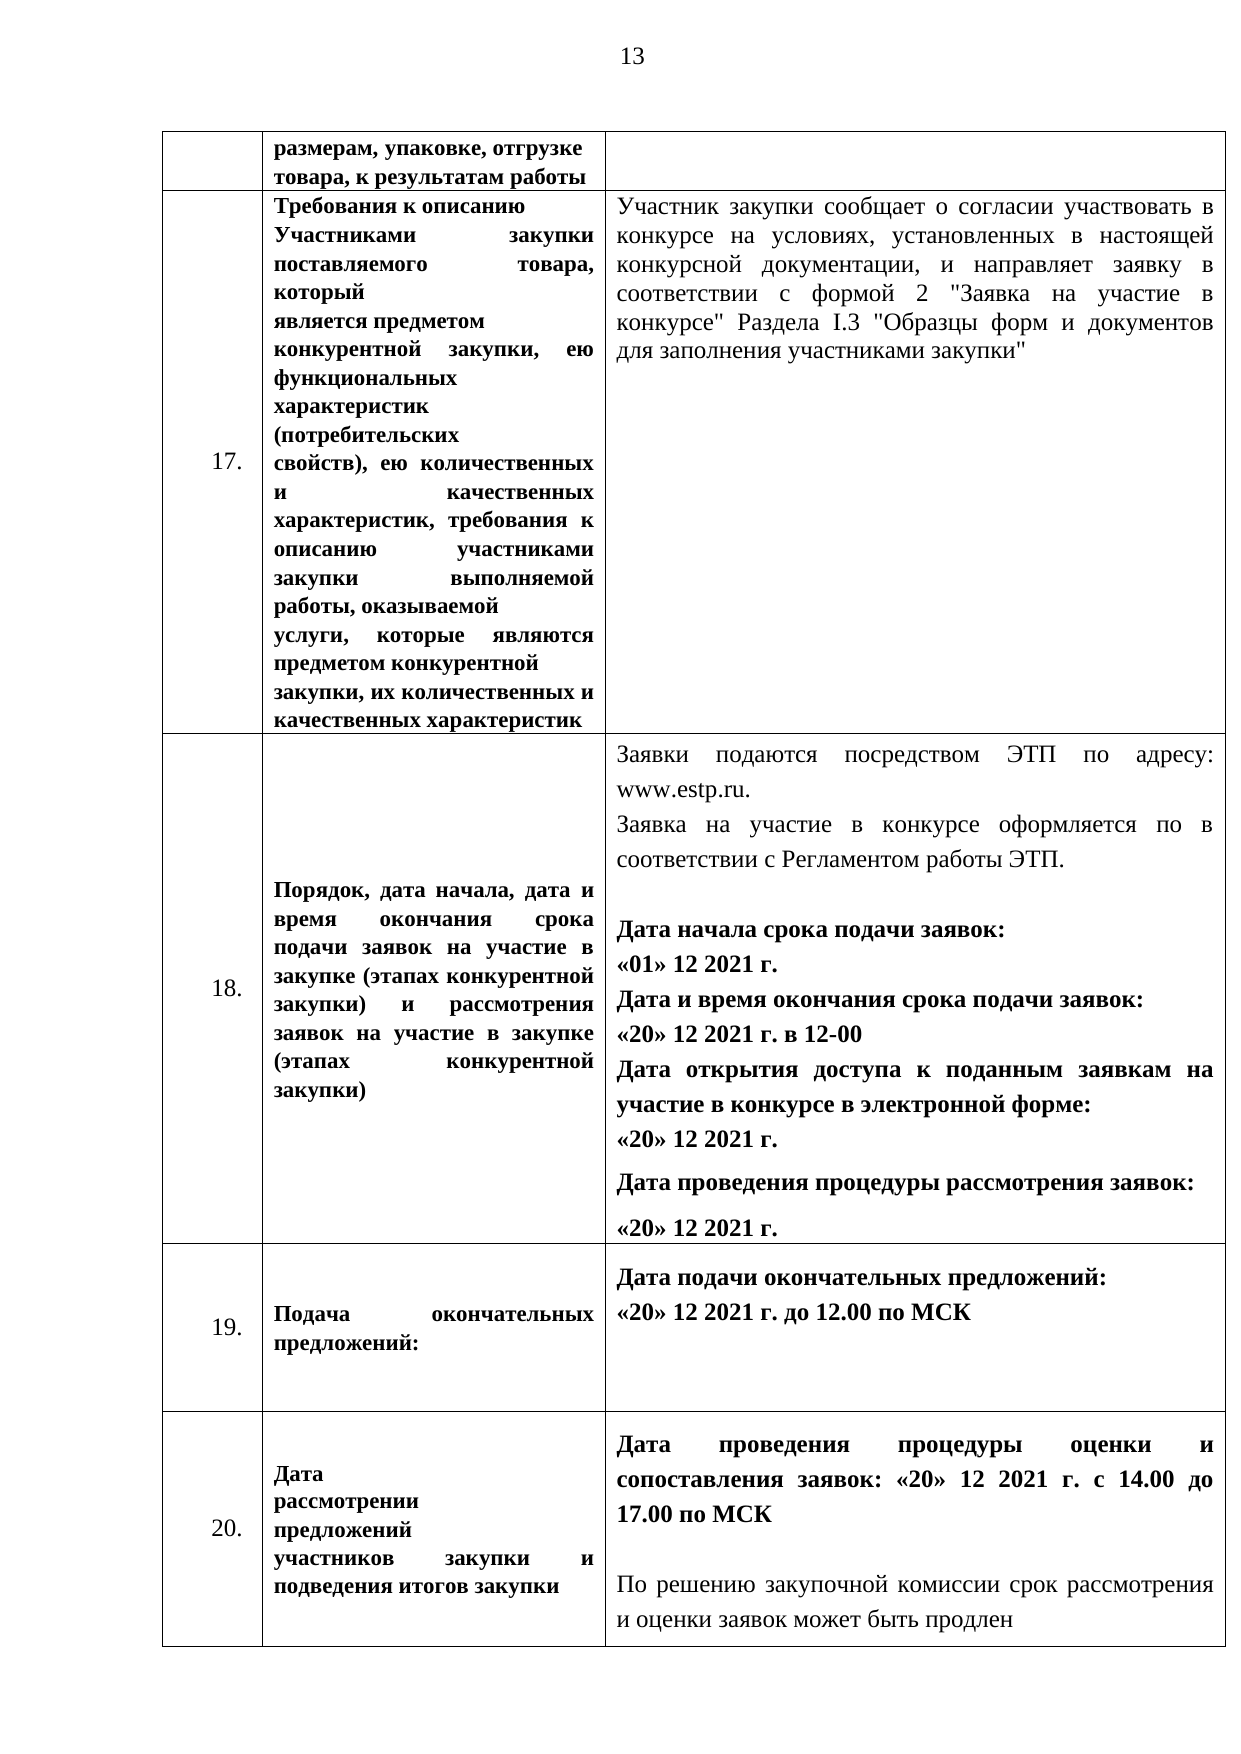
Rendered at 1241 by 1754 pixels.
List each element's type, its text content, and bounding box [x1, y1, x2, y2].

table_cell Заявки подаются посредством ЭТП по адресу: www.estp.ru. Заявка на участие в конкурсе оформляется по в соответствии с Регламентом работы ЭТП. Дата начала срока подачи заявок: «01» 12 2021 г. Дата и время окончания срока подачи заявок: «20» 12 2021 г. в 12-00 Дата открытия доступа к поданным заявкам на участие в конкурсе в электронной форме: «20» 12 2021 г. Дата проведения процедуры рассмотрения заявок: «20» 12 2021 г. [606, 734, 1225, 1243]
table_cell Порядок, дата начала, дата и время окончания срока подачи заявок на участие в закупке (этапах конкурентной закупки) и рассмотрения заявок на участие в закупке (этапах конкурентной закупки) [263, 734, 605, 1243]
table_cell [163, 1412, 262, 1646]
table_cell Требования к описанию Участниками закупки поставляемого товара, который является предметом конкурентной закупки, ею функциональных характеристик (потребительских свойств), ею количественных и качественных характеристик, требования к описанию участниками закупки выполняемой работы, оказываемой услуги, которые являются предметом конкурентной закупки, их количественных и качественных характеристик [263, 191, 605, 733]
table_cell Участник закупки сообщает о согласии участвовать в конкурсе на условиях, установленных в настоящей конкурсной документации, и направляет заявку в соответствии с формой 2 "Заявка на участие в конкурсе" Раздела I.3 "Образцы форм и документов для заполнения участниками закупки" [606, 191, 1225, 733]
table_cell Дата подачи окончательных предложений: «20» 12 2021 г. до 12.00 по МСК [606, 1244, 1225, 1411]
table_cell [163, 132, 262, 190]
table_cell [263, 132, 605, 190]
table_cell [606, 132, 1225, 190]
table_cell [163, 1244, 262, 1411]
table_cell Дата рассмотрении предложений участников закупки и подведения итогов закупки [263, 1412, 605, 1646]
table_cell [163, 191, 262, 733]
table_cell Подача окончательных предложений: [263, 1244, 605, 1411]
table_cell Дата проведения процедуры оценки и сопоставления заявок: «20» 12 2021 г. с 14.00 до 17.00 по МСК По решению закупочной комиссии срок рассмотрения и оценки заявок может быть продлен [606, 1412, 1225, 1646]
table_cell [163, 734, 262, 1243]
